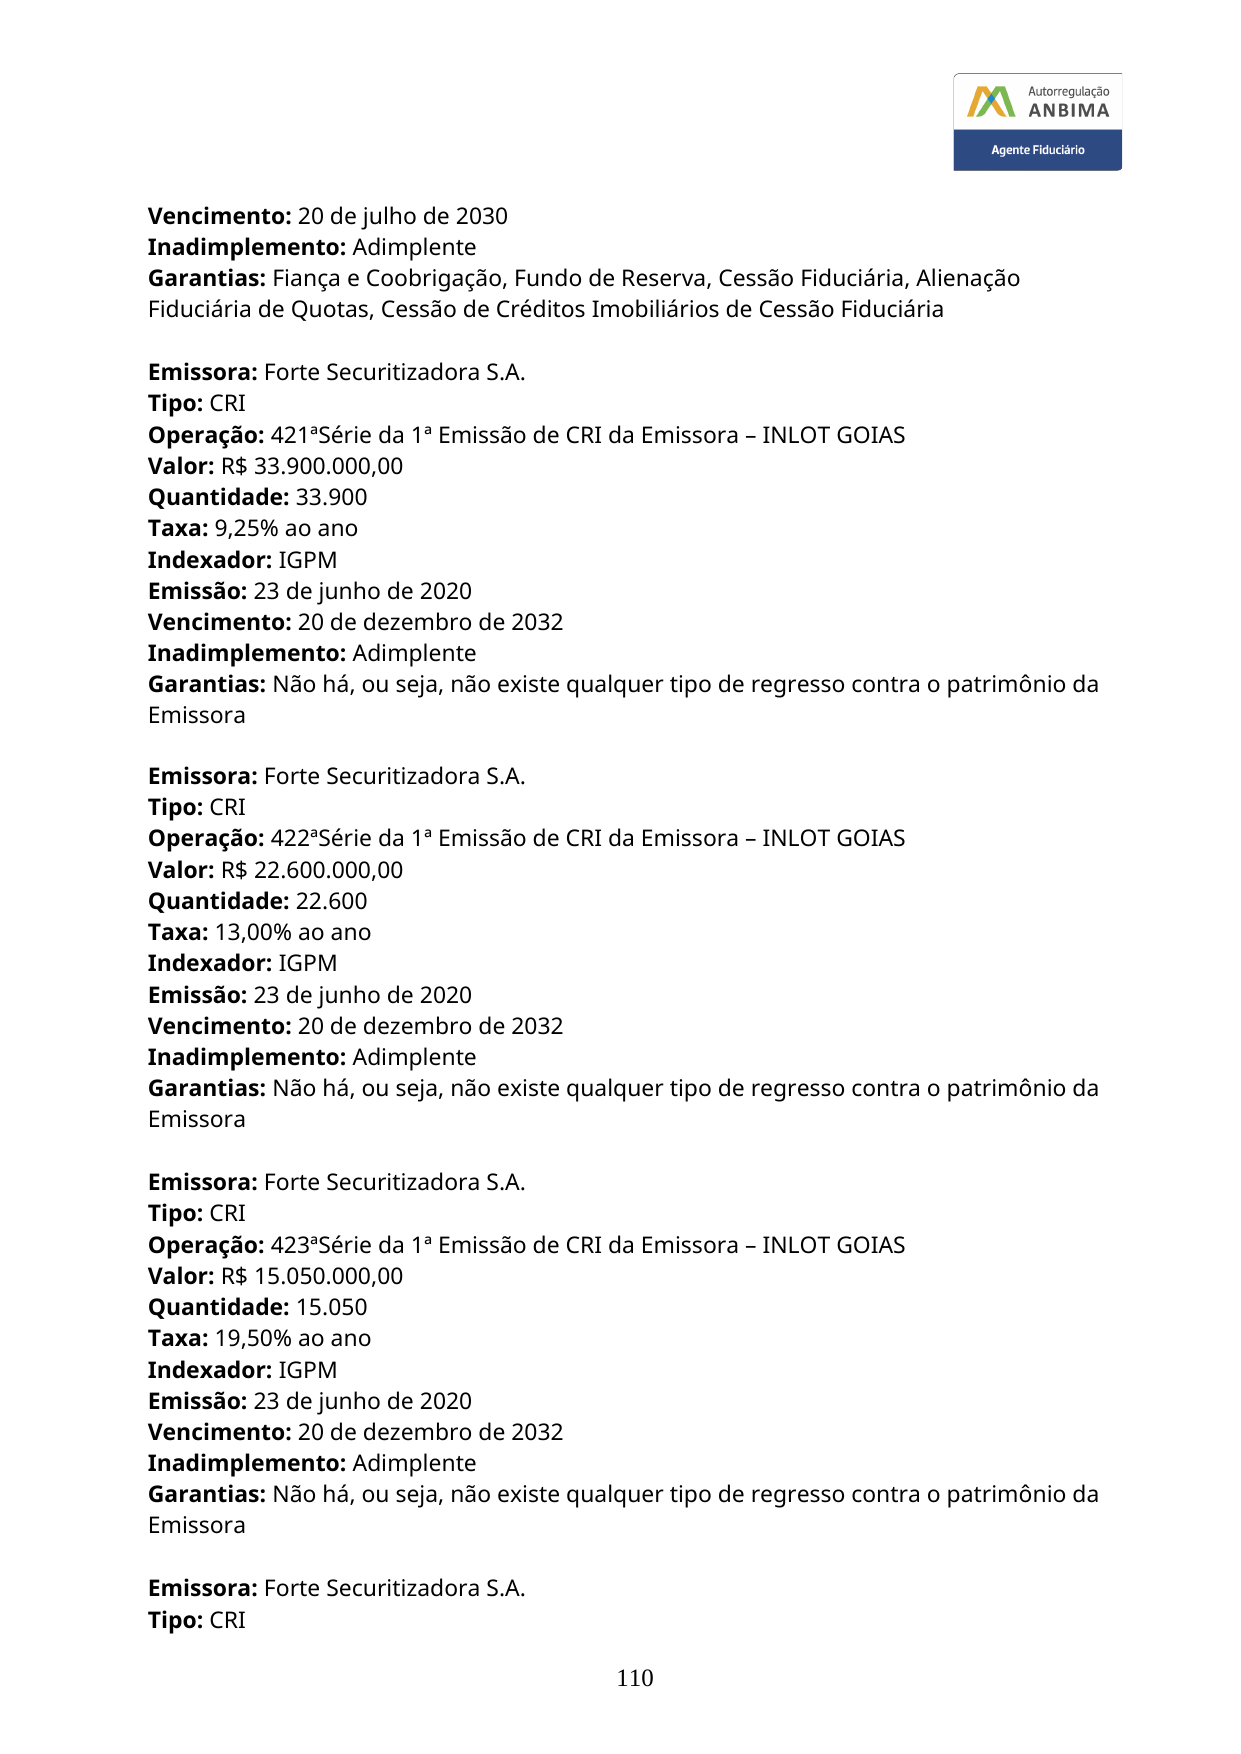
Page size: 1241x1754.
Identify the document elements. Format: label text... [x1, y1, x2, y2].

text Inadimplemento: Adimplente [148, 231, 1122, 262]
text Operação: 421ªSérie da 1ª Emissão de CRI da Emissora – INLOT GOIAS [148, 418, 1122, 449]
text Inadimplemento: Adimplente [148, 1041, 1122, 1072]
text Indexador: IGPM [148, 543, 1122, 574]
text Inadimplemento: Adimplente [148, 637, 1122, 668]
text Vencimento: 20 de dezembro de 2032 [148, 1416, 1122, 1447]
text Operação: 422ªSérie da 1ª Emissão de CRI da Emissora – INLOT GOIAS [148, 822, 1122, 853]
text Valor: R$ 15.050.000,00 [148, 1259, 1122, 1291]
text Emissora: Forte Securitizadora S.A. [148, 759, 1122, 791]
text Vencimento: 20 de dezembro de 2032 [148, 1009, 1122, 1041]
text Taxa: 9,25% ao ano [148, 512, 1122, 543]
text Valor: R$ 33.900.000,00 [148, 449, 1122, 481]
text Indexador: IGPM [148, 947, 1122, 978]
text Quantidade: 22.600 [148, 884, 1122, 916]
text Garantias: Não há, ou seja, não existe qualquer tipo de regresso contra o patrimônio da Emissora [148, 1072, 1122, 1134]
text Tipo: CRI [148, 1197, 1122, 1228]
picture [953, 73, 1123, 171]
text Vencimento: 20 de julho de 2030 [148, 199, 1122, 231]
text Quantidade: 15.050 [148, 1291, 1122, 1322]
text Tipo: CRI [148, 1603, 1122, 1634]
text Emissão: 23 de junho de 2020 [148, 978, 1122, 1009]
text Emissão: 23 de junho de 2020 [148, 1384, 1122, 1416]
text Taxa: 13,00% ao ano [148, 916, 1122, 947]
text Garantias: Não há, ou seja, não existe qualquer tipo de regresso contra o patrimônio da Emissora [148, 1478, 1122, 1541]
text Valor: R$ 22.600.000,00 [148, 853, 1122, 884]
text Quantidade: 33.900 [148, 481, 1122, 512]
text Indexador: IGPM [148, 1353, 1122, 1384]
text Tipo: CRI [148, 791, 1122, 822]
text Inadimplemento: Adimplente [148, 1447, 1122, 1478]
text Emissora: Forte Securitizadora S.A. [148, 356, 1122, 387]
text Emissora: Forte Securitizadora S.A. [148, 1166, 1122, 1197]
text Tipo: CRI [148, 387, 1122, 418]
text Garantias: Não há, ou seja, não existe qualquer tipo de regresso contra o patrimônio da Emissora [148, 668, 1122, 731]
text Emissora: Forte Securitizadora S.A. [148, 1572, 1122, 1603]
text Emissão: 23 de junho de 2020 [148, 574, 1122, 606]
text Operação: 423ªSérie da 1ª Emissão de CRI da Emissora – INLOT GOIAS [148, 1228, 1122, 1259]
text Vencimento: 20 de dezembro de 2032 [148, 606, 1122, 637]
text Taxa: 19,50% ao ano [148, 1322, 1122, 1353]
